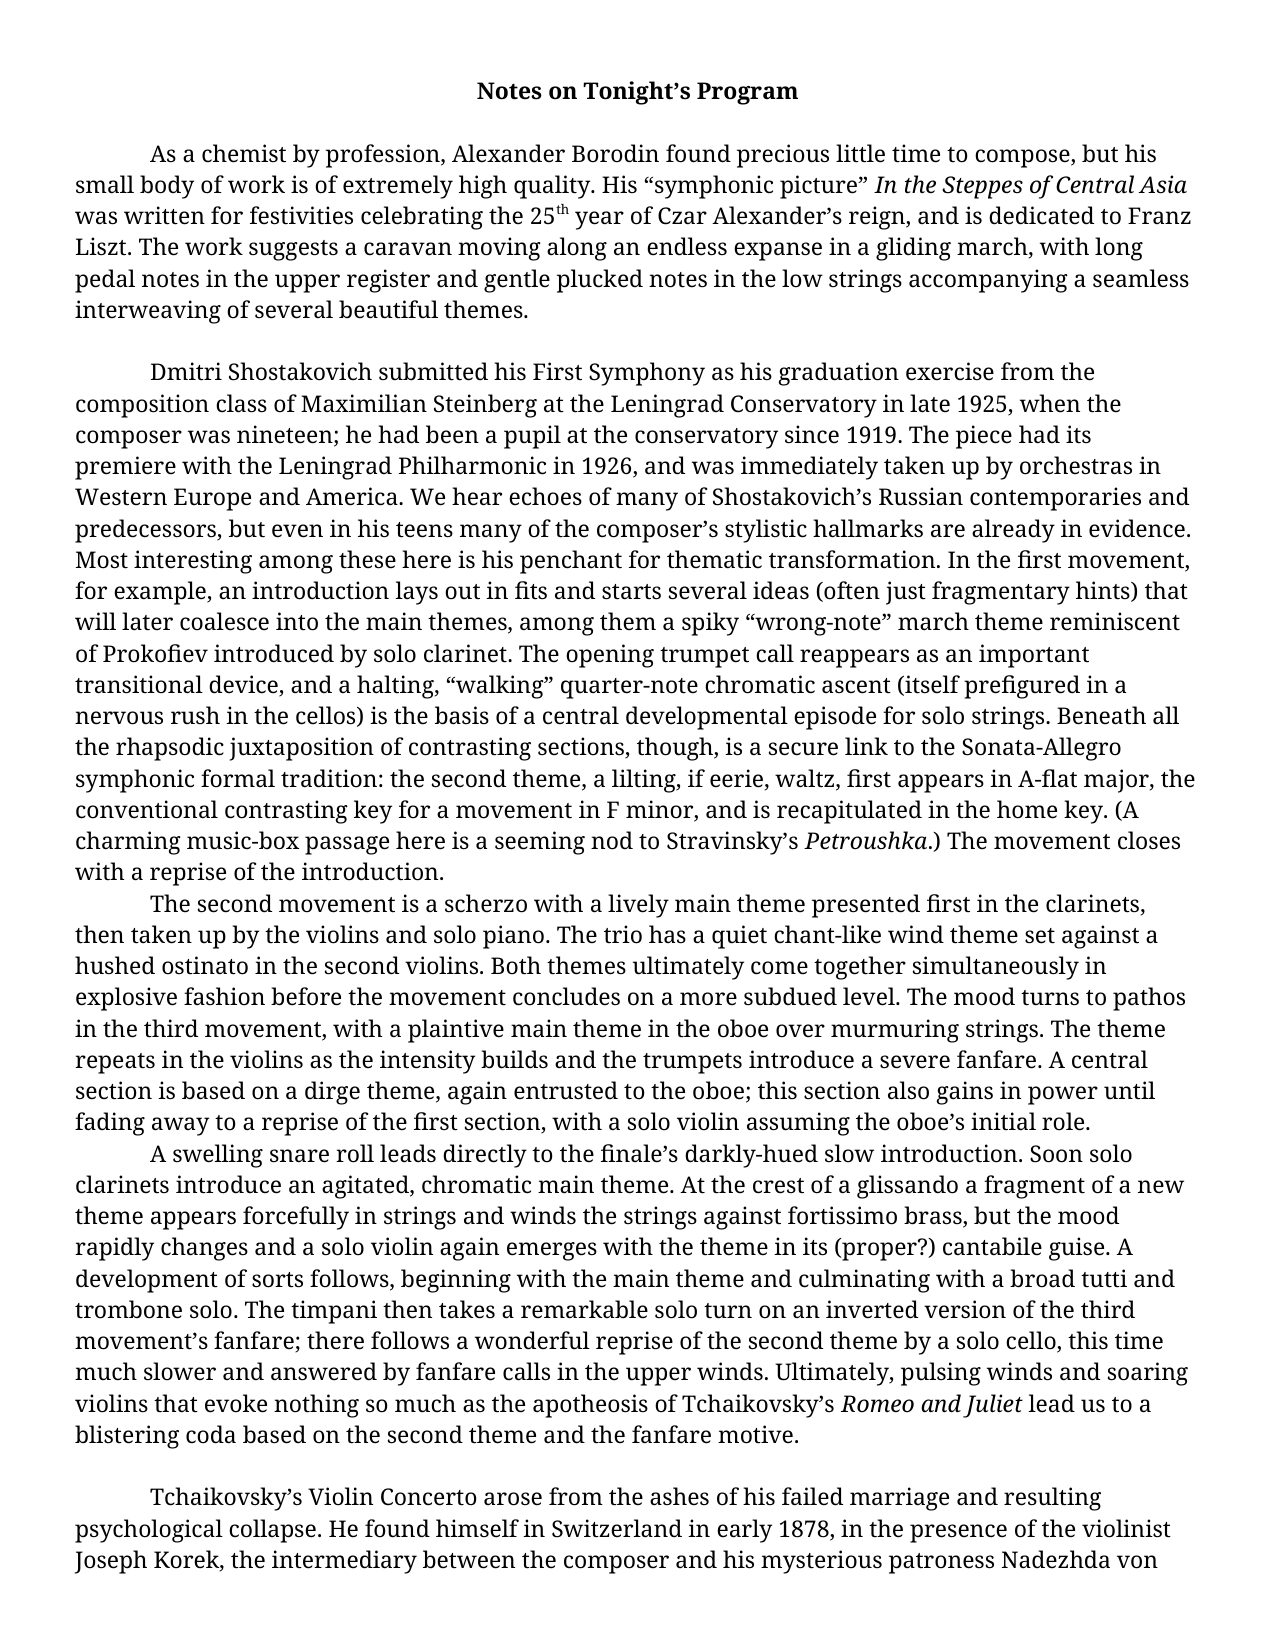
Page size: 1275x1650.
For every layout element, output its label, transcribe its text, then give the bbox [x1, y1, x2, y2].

text The second movement is a scherzo with a lively main theme presented first in the clarinets, then taken up by the violins and solo piano. The trio has a quiet chant-like wind theme set against a hushed ostinato in the second violins. Both themes ultimately come together simultaneously in explosive fashion before the movement concludes on a more subdued level. The mood turns to pathos in the third movement, with a plaintive main theme in the oboe over murmuring strings. The theme repeats in the violins as the intensity builds and the trumpets introduce a severe fanfare. A central section is based on a dirge theme, again entrusted to the oboe; this section also gains in power until fading away to a reprise of the first section, with a solo violin assuming the oboe’s initial role. [75, 887, 1200, 1137]
text A swelling snare roll leads directly to the finale’s darkly-hued slow introduction. Soon solo clarinets introduce an agitated, chromatic main theme. At the crest of a glissando a fragment of a new theme appears forcefully in strings and winds the strings against fortissimo brass, but the mood rapidly changes and a solo violin again emerges with the theme in its (proper?) cantabile guise. A development of sorts follows, beginning with the main theme and culminating with a broad tutti and trombone solo. The timpani then takes a remarkable solo turn on an inverted version of the third movement’s fanfare; there follows a wonderful reprise of the second theme by a solo cello, this time much slower and answered by fanfare calls in the upper winds. Ultimately, pulsing winds and soaring violins that evoke nothing so much as the apotheosis of Tchaikovsky’s Romeo and Juliet lead us to a blistering coda based on the second theme and the fanfare motive. [75, 1137, 1200, 1450]
text Notes on Tonight’s Program [75, 75, 1200, 106]
text As a chemist by profession, Alexander Borodin found precious little time to compose, but his small body of work is of extremely high quality. His “symphonic picture” In the Steppes of Central Asia was written for festivities celebrating the 25th year of Czar Alexander’s reign, and is dedicated to Franz Liszt. The work suggests a caravan moving along an endless expanse in a gliding march, with long pedal notes in the upper register and gentle plucked notes in the low strings accompanying a seamless interweaving of several beautiful themes. [75, 137, 1200, 325]
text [75, 1481, 1200, 1575]
text Dmitri Shostakovich submitted his First Symphony as his graduation exercise from the composition class of Maximilian Steinberg at the Leningrad Conservatory in late 1925, when the composer was nineteen; he had been a pupil at the conservatory since 1919. The piece had its premiere with the Leningrad Philharmonic in 1926, and was immediately taken up by orchestras in Western Europe and America. We hear echoes of many of Shostakovich’s Russian contemporaries and predecessors, but even in his teens many of the composer’s stylistic hallmarks are already in evidence. Most interesting among these here is his penchant for thematic transformation. In the first movement, for example, an introduction lays out in fits and starts several ideas (often just fragmentary hints) that will later coalesce into the main themes, among them a spiky “wrong-note” march theme reminiscent of Prokofiev introduced by solo clarinet. The opening trumpet call reappears as an important transitional device, and a halting, “walking” quarter-note chromatic ascent (itself prefigured in a nervous rush in the cellos) is the basis of a central developmental episode for solo strings. Beneath all the rhapsodic juxtaposition of contrasting sections, though, is a secure link to the Sonata-Allegro symphonic formal tradition: the second theme, a lilting, if eerie, waltz, first appears in A-flat major, the conventional contrasting key for a movement in F minor, and is recapitulated in the home key. (A charming music-box passage here is a seeming nod to Stravinsky’s Petroushka.) The movement closes with a reprise of the introduction. [75, 356, 1200, 887]
